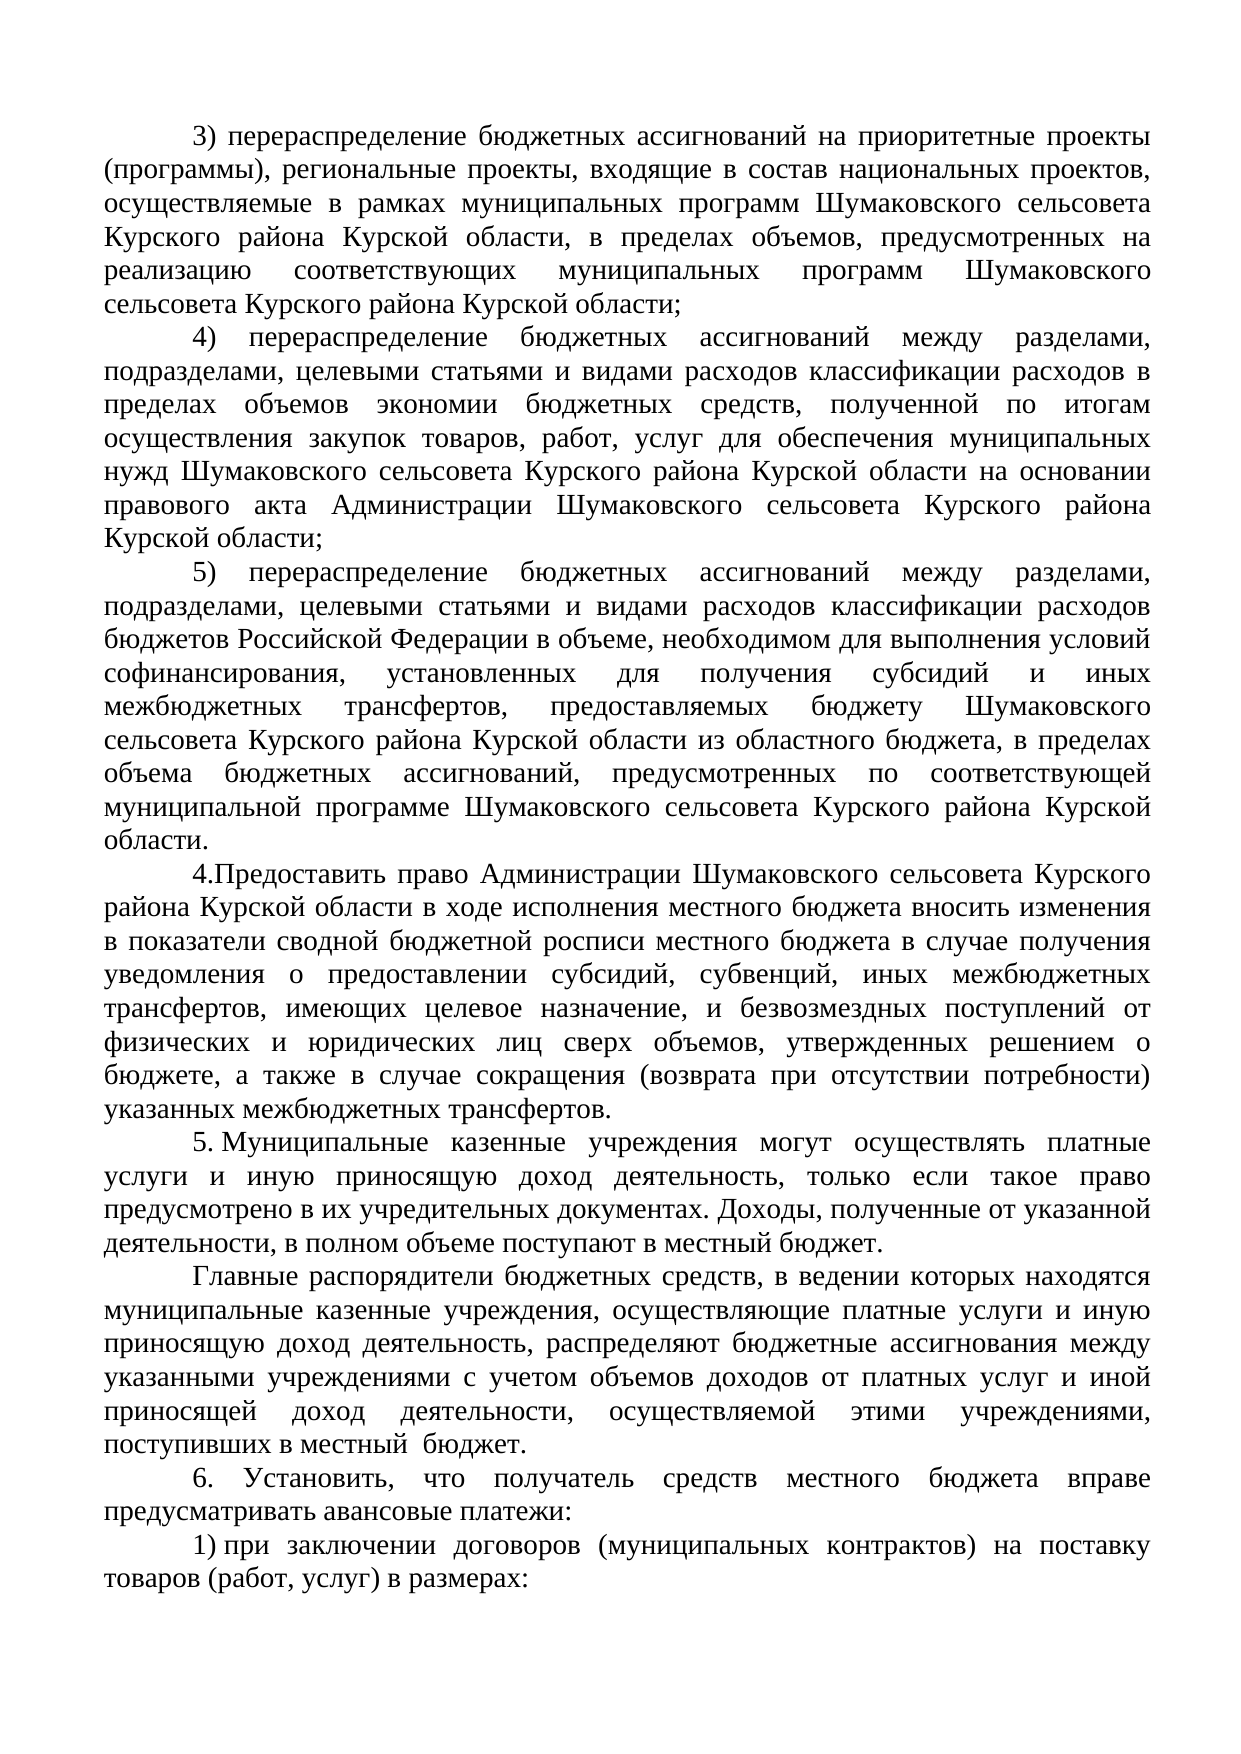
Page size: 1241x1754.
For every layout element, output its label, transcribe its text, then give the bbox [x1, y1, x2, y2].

text 5. Муниципальные казенные учреждения могут осуществлять платные услуги и иную приносящую доход деятельность, только если такое право предусмотрено в их учредительных документах. Доходы, полученные от указанной деятельности, в полном объеме поступают в местный бюджет. [103, 1124, 1152, 1258]
text 1) при заключении договоров (муниципальных контрактов) на поставку товаров (работ, услуг) в размерах: [103, 1527, 1152, 1594]
text Главные распорядители бюджетных средств, в ведении которых находятся муниципальные казенные учреждения, осуществляющие платные услуги и иную приносящую доход деятельность, распределяют бюджетные ассигнования между указанными учреждениями с учетом объемов доходов от платных услуг и иной приносящей доход деятельности, осуществляемой этими учреждениями, поступивших в местный бюджет. [103, 1258, 1152, 1460]
text 3) перераспределение бюджетных ассигнований на приоритетные проекты (программы), региональные проекты, входящие в состав национальных проектов, осуществляемые в рамках муниципальных программ Шумаковского сельсовета Курского района Курской области, в пределах объемов, предусмотренных на реализацию соответствующих муниципальных программ Шумаковского сельсовета Курского района Курской области; [103, 118, 1152, 319]
text 5) перераспределение бюджетных ассигнований между разделами, подразделами, целевыми статьями и видами расходов классификации расходов бюджетов Российской Федерации в объеме, необходимом для выполнения условий софинансирования, установленных для получения субсидий и иных межбюджетных трансфертов, предоставляемых бюджету Шумаковского сельсовета Курского района Курской области из областного бюджета, в пределах объема бюджетных ассигнований, предусмотренных по соответствующей муниципальной программе Шумаковского сельсовета Курского района Курской области. [103, 554, 1152, 856]
text 6. Установить, что получатель средств местного бюджета вправе предусматривать авансовые платежи: [103, 1460, 1152, 1527]
text 4) перераспределение бюджетных ассигнований между разделами, подразделами, целевыми статьями и видами расходов классификации расходов в пределах объемов экономии бюджетных средств, полученной по итогам осуществления закупок товаров, работ, услуг для обеспечения муниципальных нужд Шумаковского сельсовета Курского района Курской области на основании правового акта Администрации Шумаковского сельсовета Курского района Курской области; [103, 319, 1152, 554]
text 4.Предоставить право Администрации Шумаковского сельсовета Курского района Курской области в ходе исполнения местного бюджета вносить изменения в показатели сводной бюджетной росписи местного бюджета в случае получения уведомления о предоставлении субсидий, субвенций, иных межбюджетных трансфертов, имеющих целевое назначение, и безвозмездных поступлений от физических и юридических лиц сверх объемов, утвержденных решением о бюджете, а также в случае сокращения (возврата при отсутствии потребности) указанных межбюджетных трансфертов. [103, 856, 1152, 1124]
